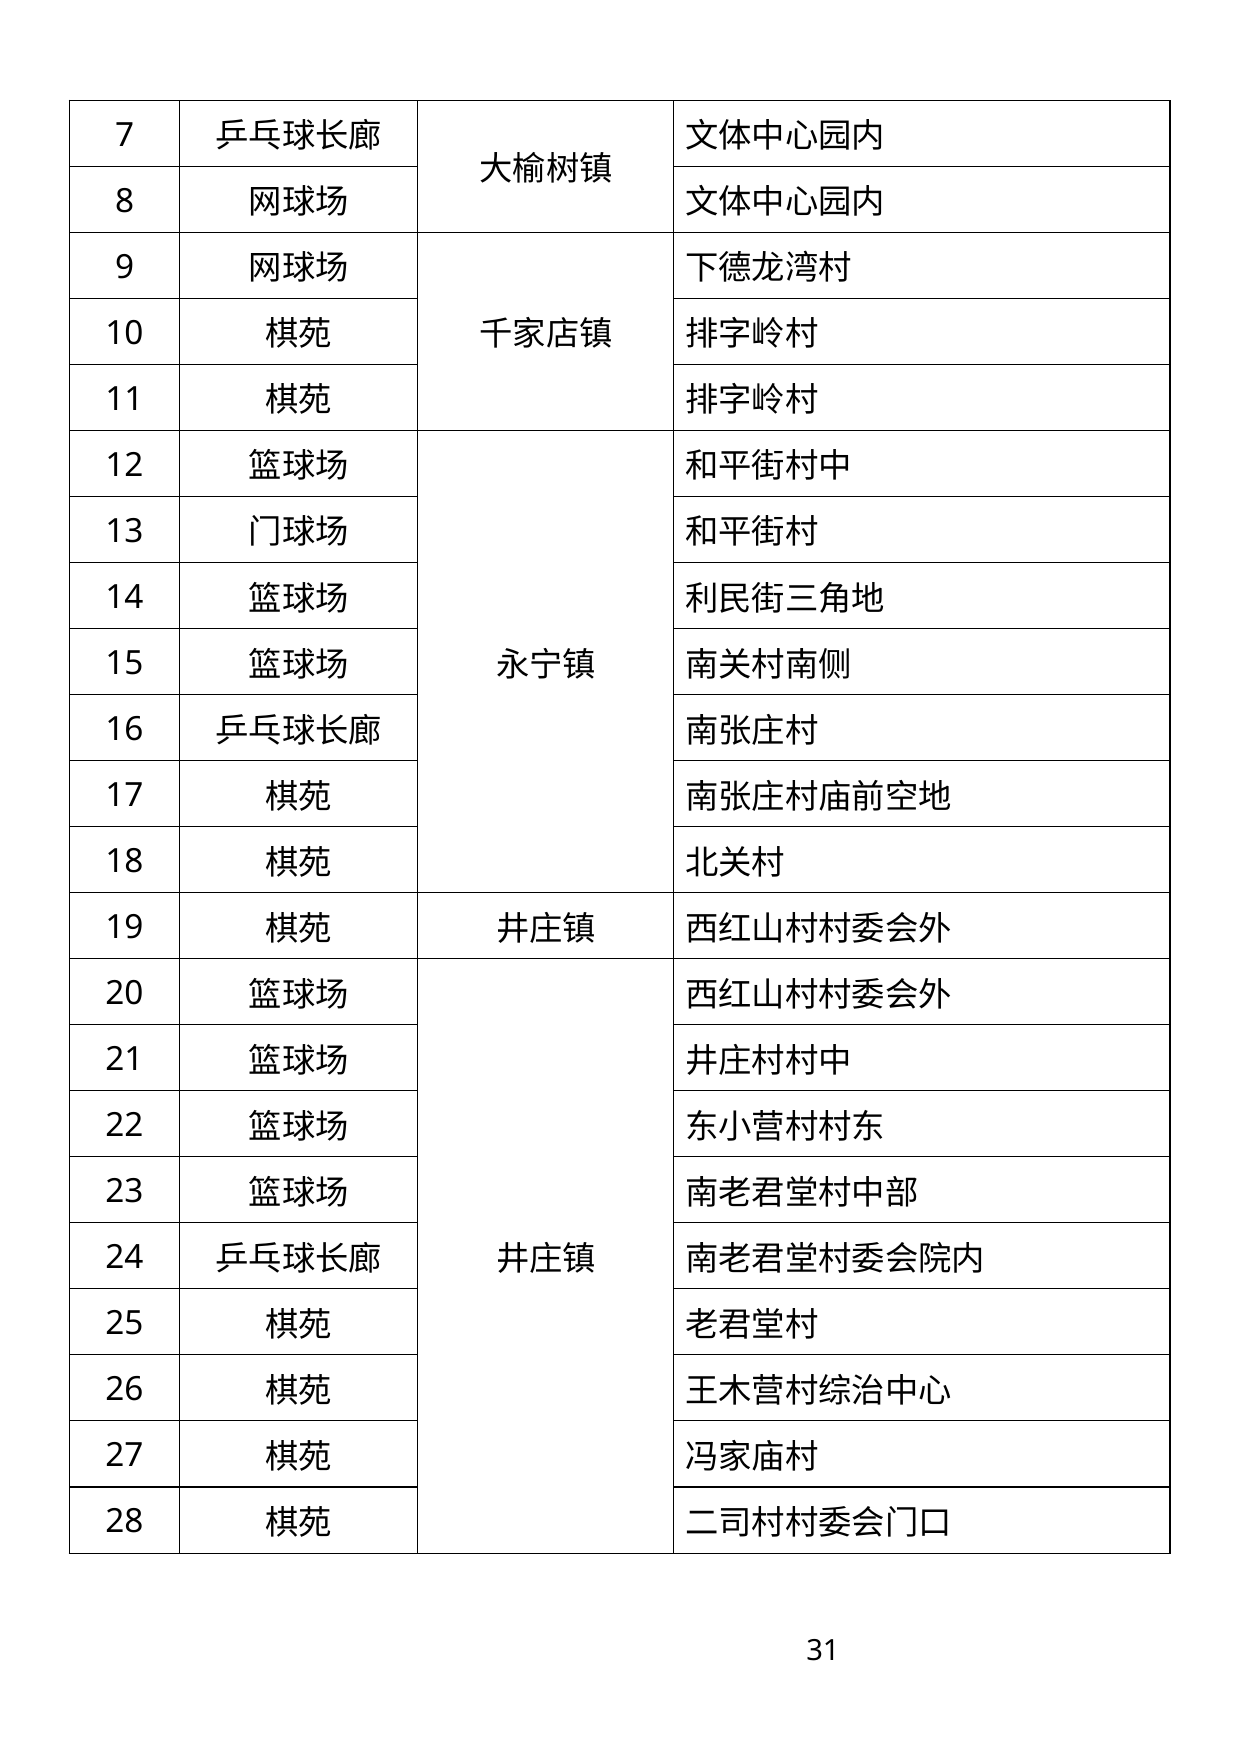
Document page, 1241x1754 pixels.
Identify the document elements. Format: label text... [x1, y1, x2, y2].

table_cell 乒乓球长廊 [180, 101, 417, 166]
table_cell 南关村南侧 [674, 629, 1169, 694]
table_cell 永宁镇 [418, 431, 673, 892]
table_cell 篮球场 [180, 431, 417, 496]
table_cell 门球场 [180, 497, 417, 562]
table_cell 27 [70, 1421, 179, 1486]
table_cell 8 [70, 167, 179, 232]
table_cell 篮球场 [180, 1091, 417, 1156]
table_cell 网球场 [180, 167, 417, 232]
table_cell 棋苑 [180, 1355, 417, 1420]
table_cell 网球场 [180, 233, 417, 298]
table_cell 棋苑 [180, 1421, 417, 1486]
table_cell 9 [70, 233, 179, 298]
table_cell 西红山村村委会外 [674, 893, 1169, 958]
table_cell 棋苑 [180, 761, 417, 826]
table_cell 17 [70, 761, 179, 826]
table_cell 28 [70, 1488, 179, 1552]
table_cell 西红山村村委会外 [674, 959, 1169, 1024]
table_cell 21 [70, 1025, 179, 1090]
table_cell 篮球场 [180, 1157, 417, 1222]
table_cell 和平街村 [674, 497, 1169, 562]
table_cell 19 [70, 893, 179, 958]
table_cell 老君堂村 [674, 1289, 1169, 1354]
table_cell 井庄镇 [418, 893, 673, 958]
table_cell 排字岭村 [674, 365, 1169, 430]
table_cell 11 [70, 365, 179, 430]
table_cell 王木营村综治中心 [674, 1355, 1169, 1420]
table_cell 南张庄村 [674, 695, 1169, 760]
table_cell 棋苑 [180, 299, 417, 364]
table_cell 22 [70, 1091, 179, 1156]
table_cell 南张庄村庙前空地 [674, 761, 1169, 826]
table_cell 二司村村委会门口 [674, 1488, 1169, 1552]
table_cell 大榆树镇 [418, 101, 673, 232]
table_cell 井庄村村中 [674, 1025, 1169, 1090]
table_cell 南老君堂村委会院内 [674, 1223, 1169, 1288]
table_cell 13 [70, 497, 179, 562]
table_cell 7 [70, 101, 179, 166]
table_cell 北关村 [674, 827, 1169, 892]
table_cell 乒乓球长廊 [180, 1223, 417, 1288]
table_cell 井庄镇 [418, 959, 673, 1552]
table_cell 16 [70, 695, 179, 760]
table_cell 文体中心园内 [674, 167, 1169, 232]
table_cell 冯家庙村 [674, 1421, 1169, 1486]
table_cell 棋苑 [180, 893, 417, 958]
table_cell 利民街三角地 [674, 563, 1169, 628]
table_cell 棋苑 [180, 827, 417, 892]
table_cell 篮球场 [180, 1025, 417, 1090]
table_cell 26 [70, 1355, 179, 1420]
table_cell 文体中心园内 [674, 101, 1169, 166]
table_cell 24 [70, 1223, 179, 1288]
table_cell 篮球场 [180, 629, 417, 694]
table_cell 和平街村中 [674, 431, 1169, 496]
table_cell 千家店镇 [418, 233, 673, 430]
table_cell 篮球场 [180, 563, 417, 628]
table_cell 棋苑 [180, 1488, 417, 1552]
table_cell 20 [70, 959, 179, 1024]
table_cell 排字岭村 [674, 299, 1169, 364]
table_cell 乒乓球长廊 [180, 695, 417, 760]
table_cell 南老君堂村中部 [674, 1157, 1169, 1222]
table_cell 15 [70, 629, 179, 694]
table_cell 18 [70, 827, 179, 892]
table_cell 下德龙湾村 [674, 233, 1169, 298]
table_cell 棋苑 [180, 365, 417, 430]
table_cell 14 [70, 563, 179, 628]
table_cell 棋苑 [180, 1289, 417, 1354]
table_cell 23 [70, 1157, 179, 1222]
table_cell 12 [70, 431, 179, 496]
table_cell 10 [70, 299, 179, 364]
table_cell 篮球场 [180, 959, 417, 1024]
table_cell 东小营村村东 [674, 1091, 1169, 1156]
table_cell 25 [70, 1289, 179, 1354]
